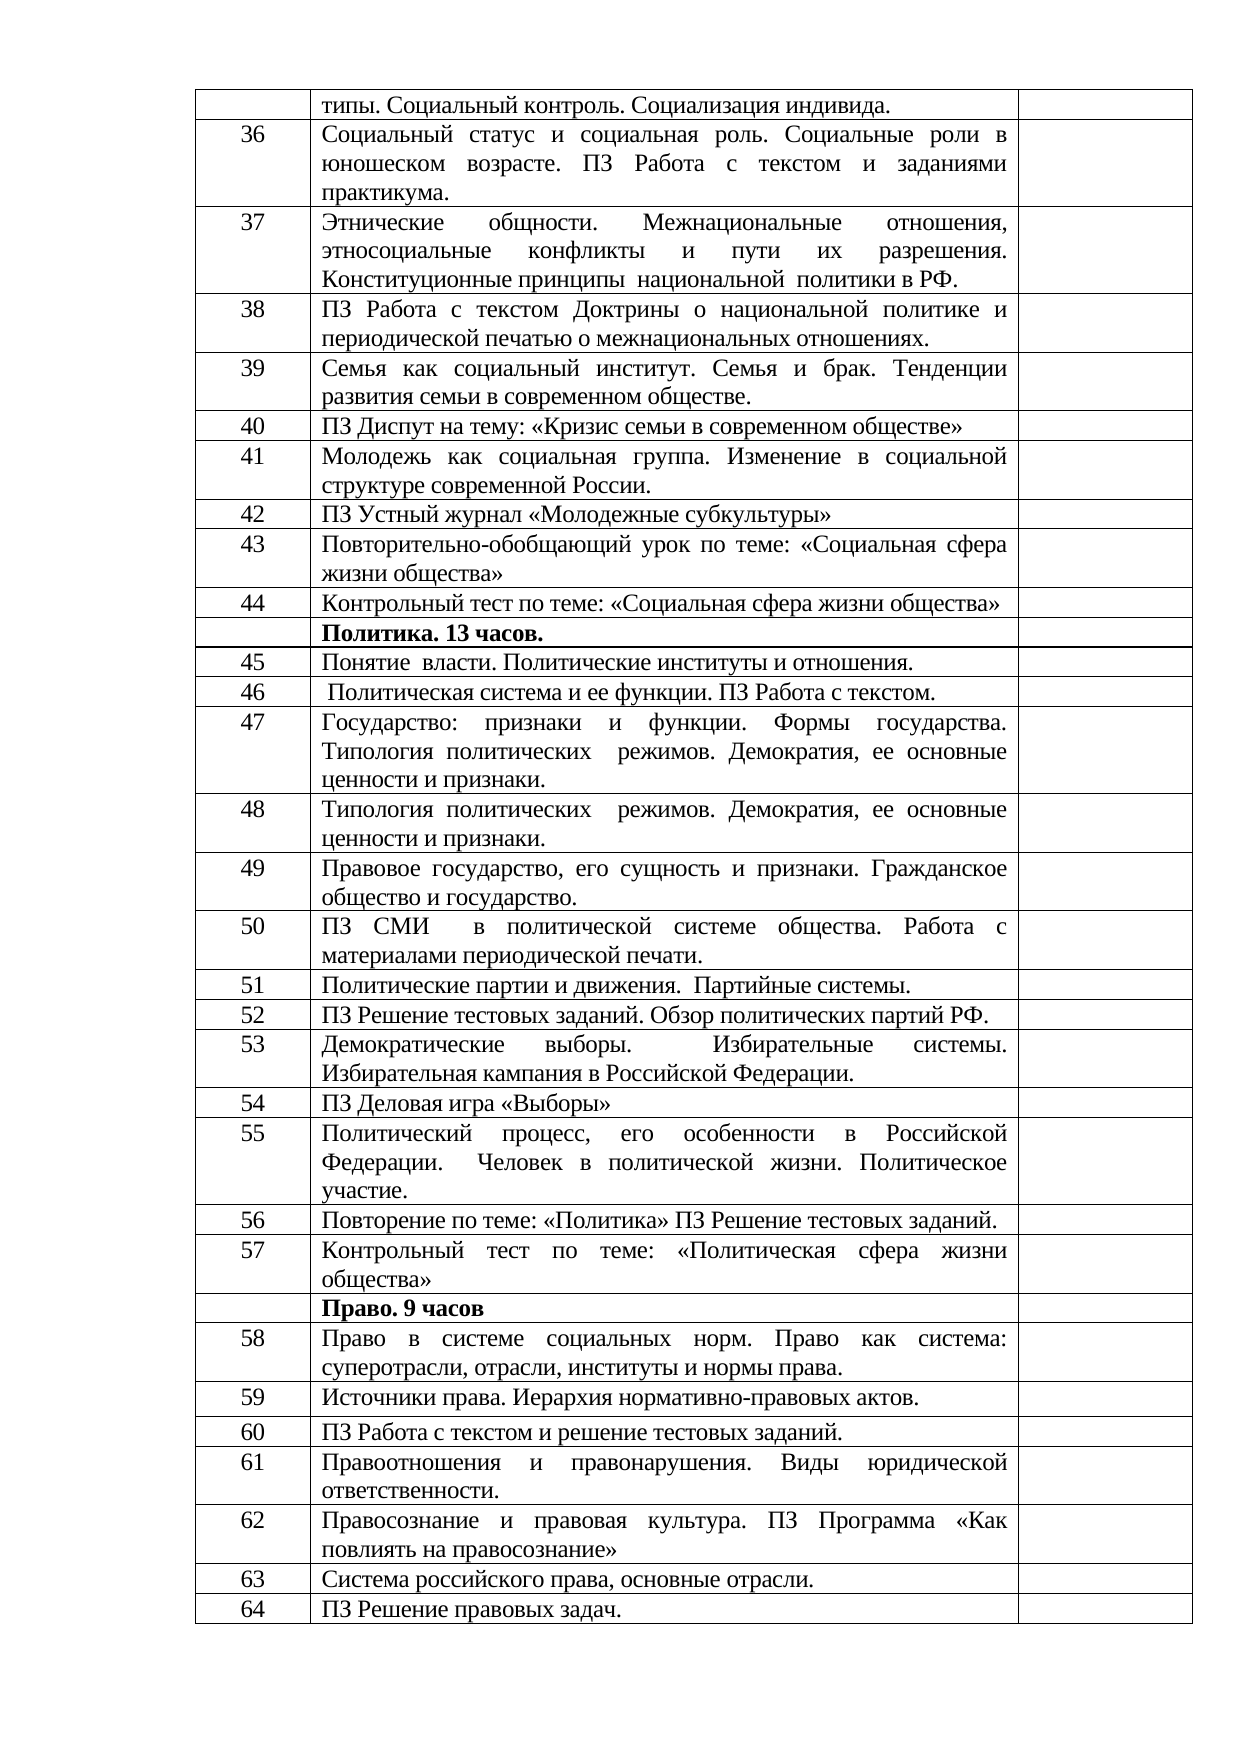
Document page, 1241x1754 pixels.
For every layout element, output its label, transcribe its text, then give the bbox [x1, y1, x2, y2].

table_cell 37 [196, 207, 310, 293]
table_cell Правовое государство, его сущность и признаки. Гражданское общество и государство. [311, 853, 1018, 910]
table_cell [1019, 1505, 1192, 1563]
table_cell ПЗ Работа с текстом Доктрины о национальной политике и периодической печатью о межнациональных отношениях. [311, 294, 1018, 352]
table_cell [1019, 648, 1192, 676]
table_cell 62 [196, 1505, 310, 1563]
table_cell 61 [196, 1447, 310, 1504]
table_cell Государство: признаки и функции. Формы государства. Типология политических режимов. Демократия, ее основные ценности и признаки. [311, 707, 1018, 793]
table_cell 50 [196, 911, 310, 969]
table_cell [1019, 707, 1192, 793]
table_cell 53 [196, 1030, 310, 1087]
table_cell 59 [196, 1382, 310, 1416]
table_cell [1019, 1447, 1192, 1504]
table_cell [1019, 353, 1192, 410]
table_cell Источники права. Иерархия нормативно-правовых актов. [311, 1382, 1018, 1416]
table_cell [1019, 1030, 1192, 1087]
table_cell Молодежь как социальная группа. Изменение в социальной структуре современной России. [311, 441, 1018, 498]
table_cell 41 [196, 441, 310, 498]
table_cell Типология политических режимов. Демократия, ее основные ценности и признаки. [311, 794, 1018, 852]
table_cell [1019, 1294, 1192, 1322]
table_cell [1019, 677, 1192, 706]
table_cell Семья как социальный институт. Семья и брак. Тенденции развития семьи в современном обществе. [311, 353, 1018, 410]
table_cell [1019, 1088, 1192, 1117]
table_cell 57 [196, 1235, 310, 1292]
table_cell [1019, 90, 1192, 118]
table_cell [1019, 1417, 1192, 1446]
table_cell Система российского права, основные отрасли. [311, 1564, 1018, 1593]
table_cell 47 [196, 707, 310, 793]
table_cell [1019, 500, 1192, 528]
table_cell Контрольный тест по теме: «Политическая сфера жизни общества» [311, 1235, 1018, 1292]
table_cell [1019, 1564, 1192, 1593]
table_cell Понятие власти. Политические институты и отношения. [311, 648, 1018, 676]
table_cell [1019, 618, 1192, 646]
table_cell 51 [196, 970, 310, 999]
table_cell 42 [196, 500, 310, 528]
table_cell ПЗ Диспут на тему: «Кризис семьи в современном обществе» [311, 411, 1018, 440]
table_cell 43 [196, 529, 310, 587]
table_cell 36 [196, 120, 310, 206]
table_cell 56 [196, 1205, 310, 1234]
table_cell Политическая система и ее функции. ПЗ Работа с текстом. [311, 677, 1018, 706]
table_cell [1019, 1205, 1192, 1234]
table_cell [1019, 120, 1192, 206]
table_cell [1019, 1323, 1192, 1381]
table_cell [1019, 529, 1192, 587]
table_cell 63 [196, 1564, 310, 1593]
table_cell Правоотношения и правонарушения. Виды юридической ответственности. [311, 1447, 1018, 1504]
table_cell [1019, 911, 1192, 969]
table_cell 64 [196, 1594, 310, 1622]
table_cell 48 [196, 794, 310, 852]
table_cell [1019, 1000, 1192, 1028]
table_cell 46 [196, 677, 310, 706]
table_cell Политический процесс, его особенности в Российской Федерации. Человек в политической жизни. Политическое участие. [311, 1118, 1018, 1204]
table_cell Право. 9 часов [311, 1294, 1018, 1322]
table_cell [1019, 794, 1192, 852]
table_cell [196, 1294, 310, 1322]
table_cell 58 [196, 1323, 310, 1381]
table_cell 39 [196, 353, 310, 410]
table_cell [311, 90, 1018, 118]
table_cell Демократические выборы. Избирательные системы. Избирательная кампания в Российской Федерации. [311, 1030, 1018, 1087]
table_cell Этнические общности. Межнациональные отношения, этносоциальные конфликты и пути их разрешения. Конституционные принципы национальной политики в РФ. [311, 207, 1018, 293]
table_cell 44 [196, 588, 310, 617]
table_cell Политика. 13 часов. [311, 618, 1018, 646]
table_cell ПЗ Решение тестовых заданий. Обзор политических партий РФ. [311, 1000, 1018, 1028]
table_cell Контрольный тест по теме: «Социальная сфера жизни общества» [311, 588, 1018, 617]
table_cell [1019, 1235, 1192, 1292]
table_cell Правосознание и правовая культура. ПЗ Программа «Как повлиять на правосознание» [311, 1505, 1018, 1563]
table_cell ПЗ Устный журнал «Молодежные субкультуры» [311, 500, 1018, 528]
table_cell 60 [196, 1417, 310, 1446]
table_cell Право в системе социальных норм. Право как система: суперотрасли, отрасли, институты и нормы права. [311, 1323, 1018, 1381]
table_cell ПЗ Решение правовых задач. [311, 1594, 1018, 1622]
table_cell 52 [196, 1000, 310, 1028]
table_cell 45 [196, 648, 310, 676]
table_cell 55 [196, 1118, 310, 1204]
table_cell 35 [196, 90, 310, 118]
table_cell [1019, 441, 1192, 498]
table_cell [1019, 853, 1192, 910]
table_cell Повторение по теме: «Политика» ПЗ Решение тестовых заданий. [311, 1205, 1018, 1234]
table_cell [1019, 1118, 1192, 1204]
table_cell 49 [196, 853, 310, 910]
table_cell [1019, 1594, 1192, 1622]
table_cell ПЗ Деловая игра «Выборы» [311, 1088, 1018, 1117]
table_cell Повторительно-обобщающий урок по теме: «Социальная сфера жизни общества» [311, 529, 1018, 587]
table_cell 40 [196, 411, 310, 440]
table_cell [196, 618, 310, 646]
table_cell 54 [196, 1088, 310, 1117]
table_cell [1019, 207, 1192, 293]
table_cell [1019, 411, 1192, 440]
table_cell ПЗ СМИ в политической системе общества. Работа с материалами периодической печати. [311, 911, 1018, 969]
table_cell 38 [196, 294, 310, 352]
table_cell [1019, 970, 1192, 999]
table_cell [1019, 588, 1192, 617]
table_cell ПЗ Работа с текстом и решение тестовых заданий. [311, 1417, 1018, 1446]
table_cell [1019, 294, 1192, 352]
table_cell [1019, 1382, 1192, 1416]
table_cell Социальный статус и социальная роль. Социальные роли в юношеском возрасте. ПЗ Работа с текстом и заданиями практикума. [311, 120, 1018, 206]
table_cell Политические партии и движения. Партийные системы. [311, 970, 1018, 999]
